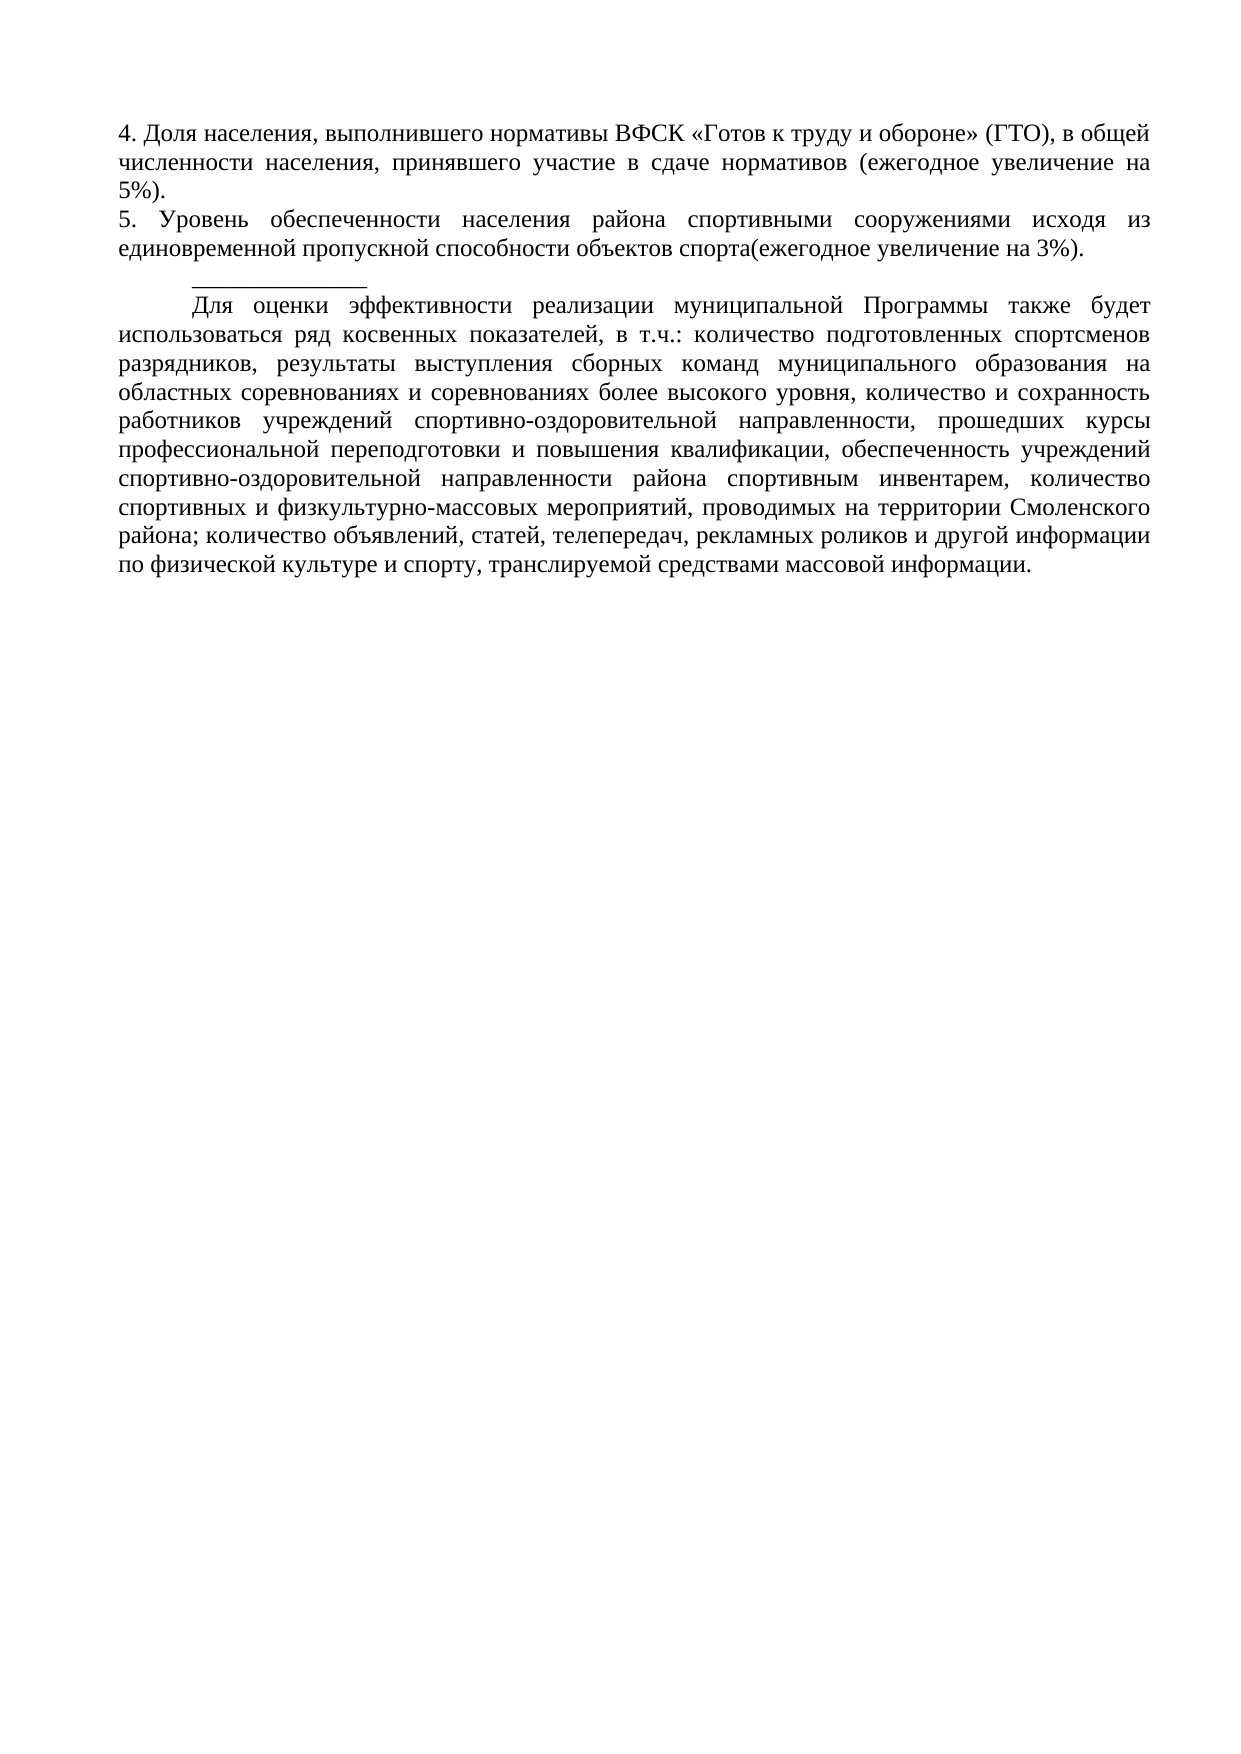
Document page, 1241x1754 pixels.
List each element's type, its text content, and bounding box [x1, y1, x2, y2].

text 5. Уровень обеспеченности населения района спортивными сооружениями исходя из единовременной пропускной способности объектов спорта(ежегодное увеличение на 3%). [118, 204, 1152, 262]
text 4. Доля населения, выполнившего нормативы ВФСК «Готов к труду и обороне» (ГТО), в общей численности населения, принявшего участие в сдаче нормативов (ежегодное увеличение на 5%). [118, 118, 1152, 204]
text ______________ [118, 262, 1152, 291]
text Для оценки эффективности реализации муниципальной Программы также будет использоваться ряд косвенных показателей, в т.ч.: количество подготовленных спортсменов разрядников, результаты выступления сборных команд муниципального образования на областных соревнованиях и соревнованиях более высокого уровня, количество и сохранность работников учреждений спортивно-оздоровительной направленности, прошедших курсы профессиональной переподготовки и повышения квалификации, обеспеченность учреждений спортивно-оздоровительной направленности района спортивным инвентарем, количество спортивных и физкультурно-массовых мероприятий, проводимых на территории Смоленского района; количество объявлений, статей, телепередач, рекламных роликов и другой информации по физической культуре и спорту, транслируемой средствами массовой информации. [118, 291, 1152, 578]
